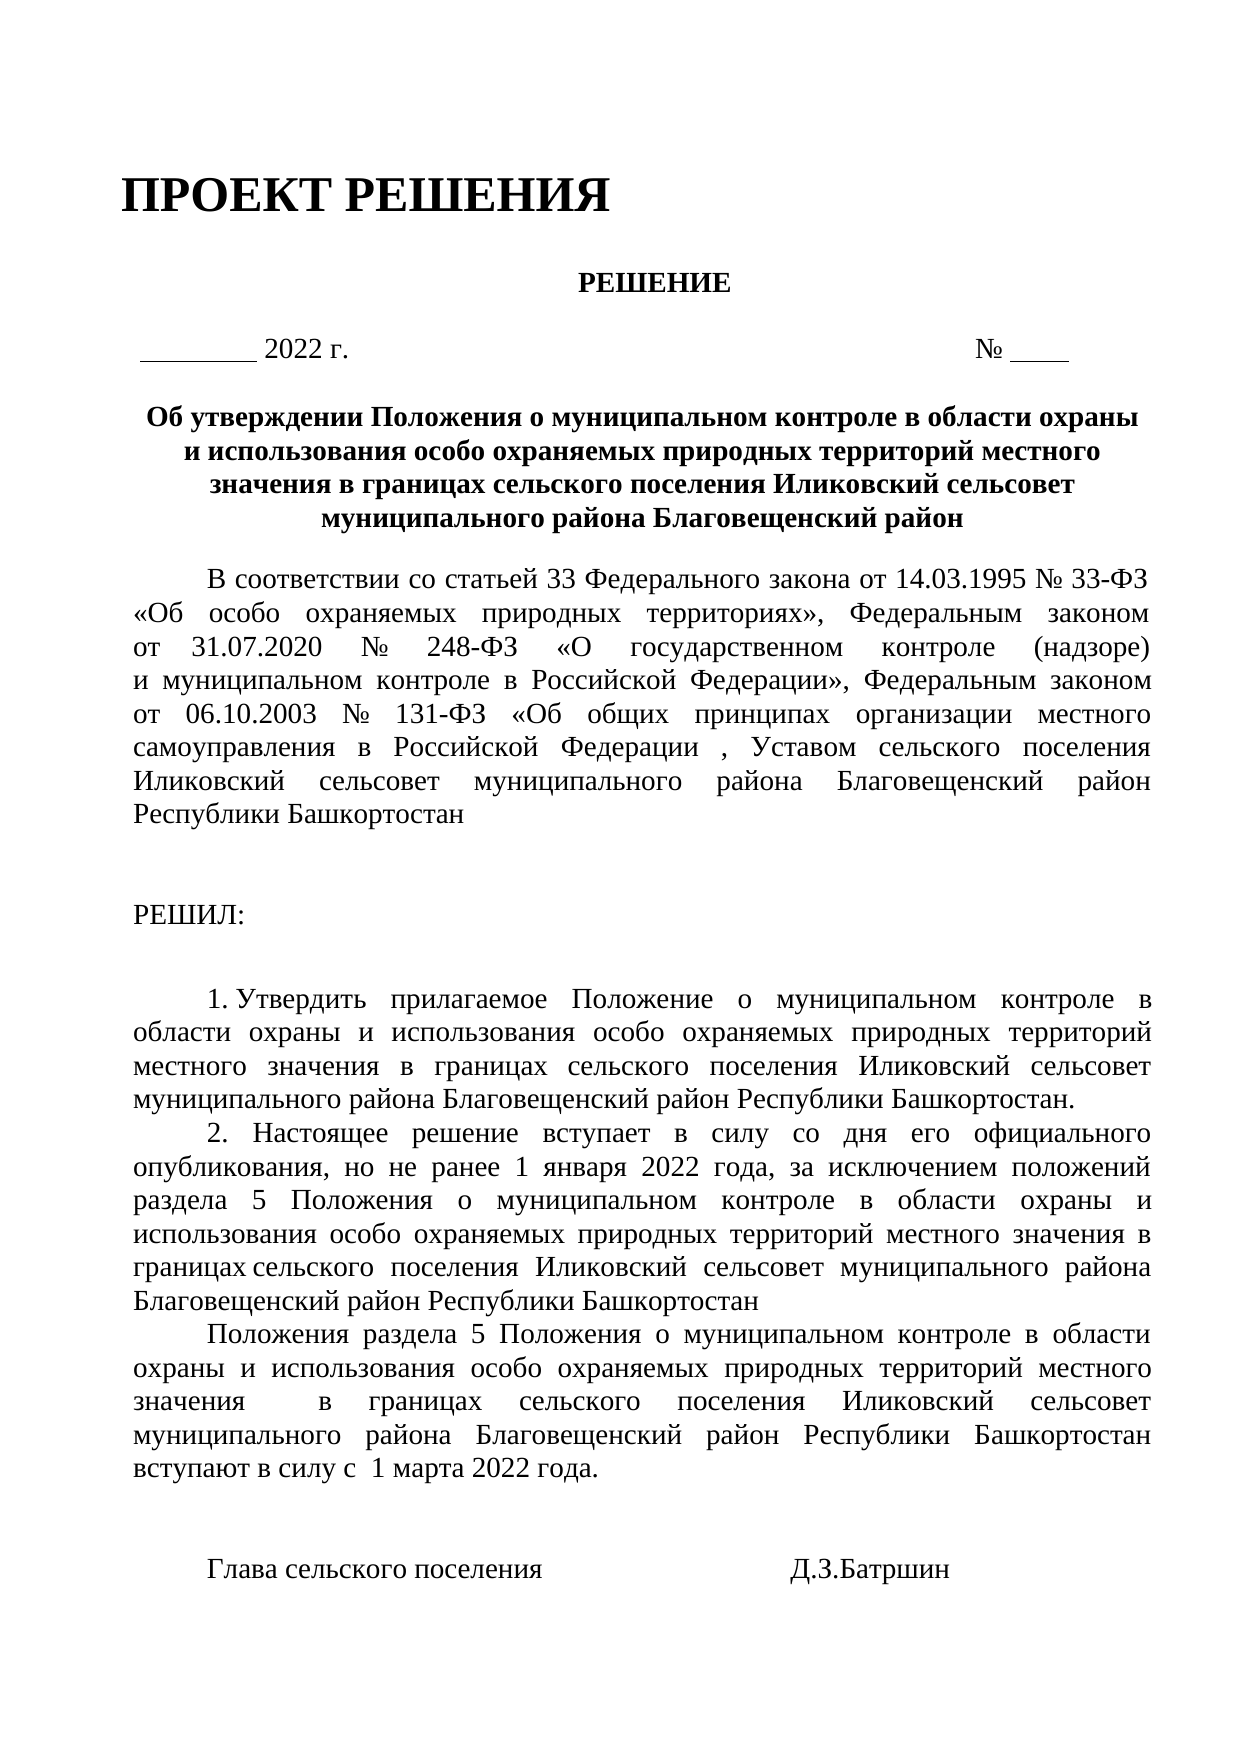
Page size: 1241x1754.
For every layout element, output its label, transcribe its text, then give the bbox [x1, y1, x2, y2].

text 2022 г. № [140, 332, 1163, 365]
subtitle РЕШЕНИЕ [170, 265, 1139, 298]
text Глава сельского поселения Д.З.Батршин [133, 1551, 1152, 1585]
list Настоящее решение вступает в силу со дня его официального опубликования, но не ранее 1 января 2022 года, за исключением положений раздела 5 Положения о муниципальном контроле в области охраны и использования особо охраняемых природных территорий местного значения в границах сельского поселения Иликовский сельсовет муниципального района Благовещенский район Республики Башкортостан [133, 1115, 1152, 1316]
text «Об особо охраняемых природных территориях», Федеральным законом от 31.07.2020 № 248-ФЗ «О государственном контроле (надзоре) и муниципальном контроле в Российской Федерации», Федеральным законом от 06.10.2003 № 131-ФЗ «Об общих принципах организации местного самоуправления в Российской Федерации , Уставом сельского поселения Иликовский сельсовет муниципального района Благовещенский район Республики Башкортостан [133, 595, 1152, 830]
list Утвердить прилагаемое Положение о муниципальном контроле в области охраны и использования особо охраняемых природных территорий местного значения в границах сельского поселения Иликовский сельсовет муниципального района Благовещенский район Республики Башкортостан. [133, 981, 1152, 1115]
text В соответствии со статьей 33 Федерального закона от 14.03.1995 № 33-ФЗ [207, 562, 1163, 595]
text РЕШИЛ: [133, 897, 1152, 931]
text Об утверждении Положения о муниципальном контроле в области охраны и использования особо охраняемых природных территорий местного значения в границах сельского поселения Иликовский сельсовет муниципального района Благовещенский район [146, 399, 1139, 533]
text ПРОЕКТ РЕШЕНИЯ [121, 164, 1163, 222]
text Положения раздела 5 Положения о муниципальном контроле в области охраны и использования особо охраняемых природных территорий местного значения в границах сельского поселения Иликовский сельсовет муниципального района Благовещенский район Республики Башкортостан вступают в силу с 1 марта 2022 года. [133, 1316, 1152, 1484]
